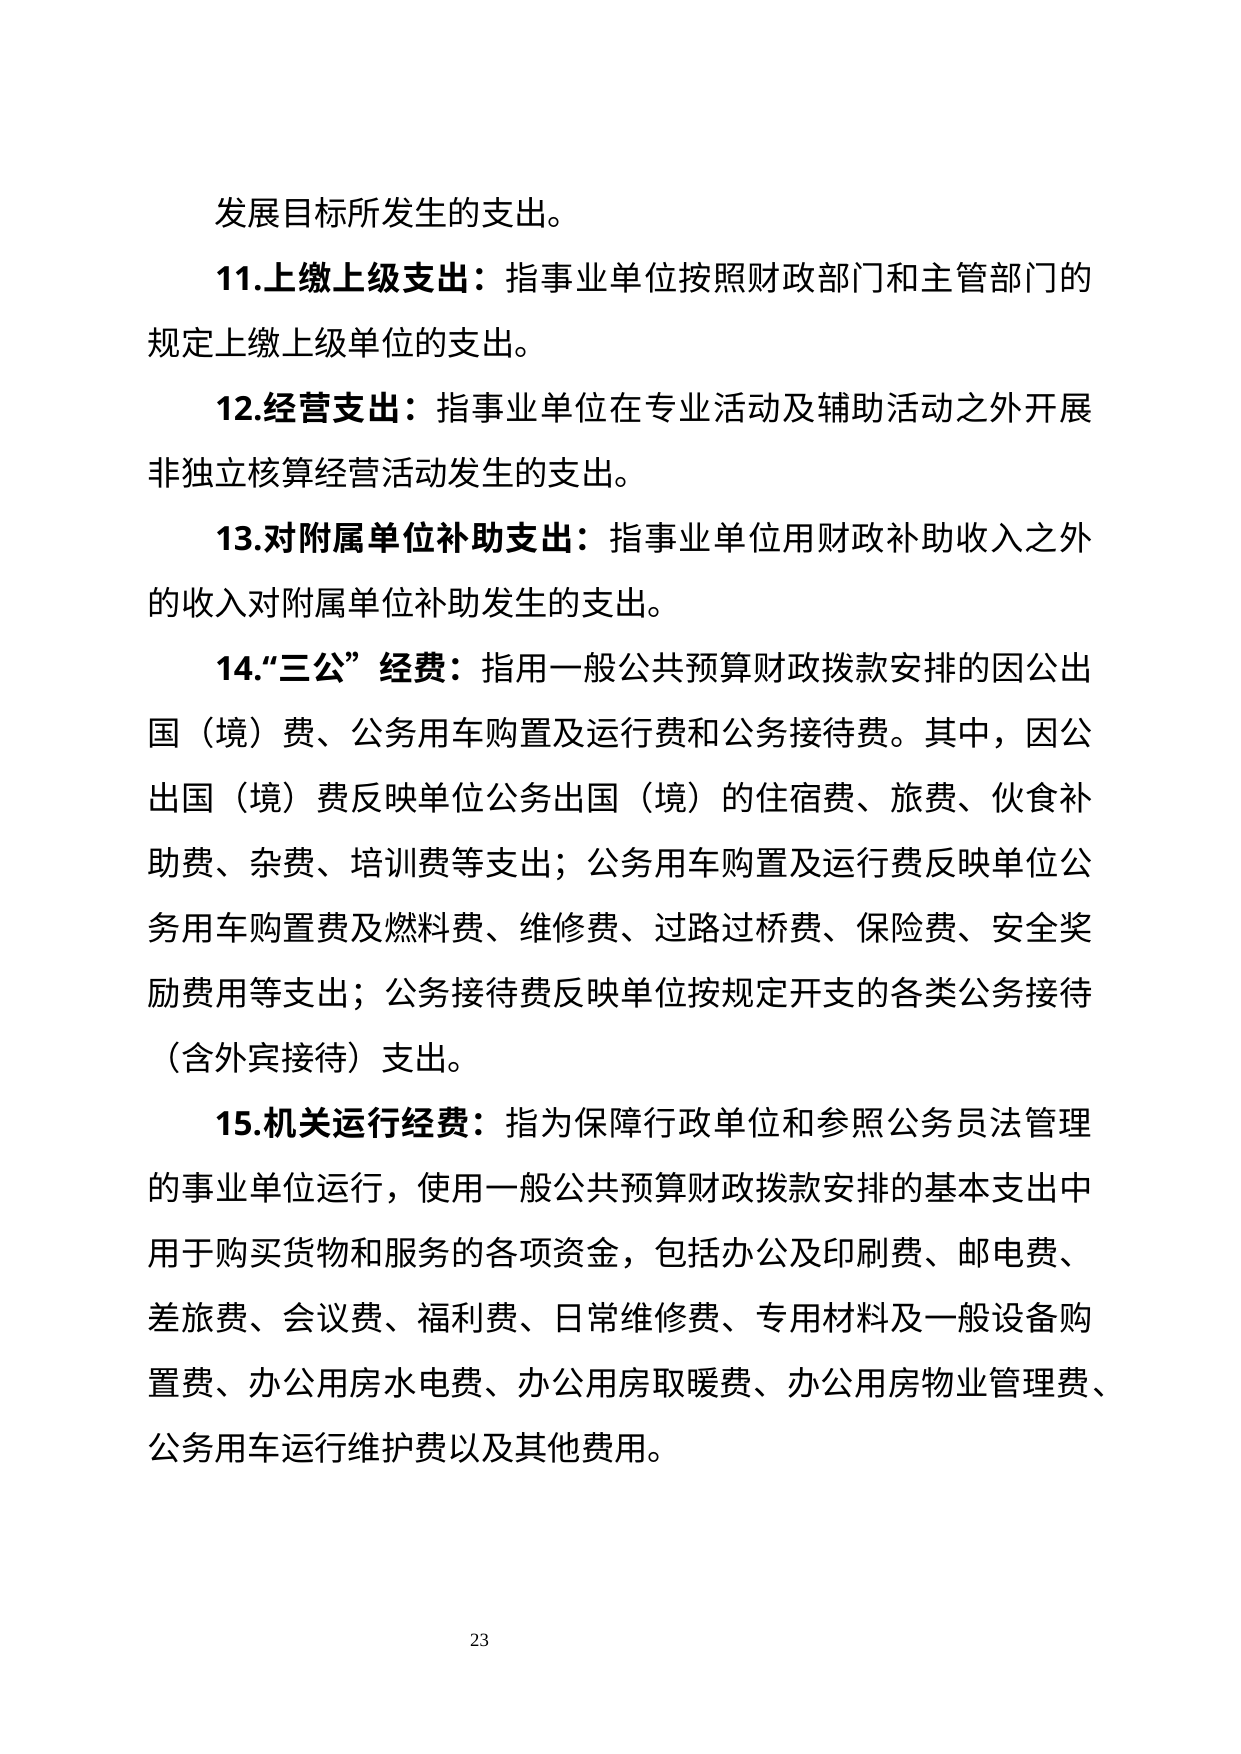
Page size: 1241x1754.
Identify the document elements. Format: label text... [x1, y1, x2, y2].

text 发展目标所发生的支出。 [148, 178, 1092, 243]
text 14.“三公”经费：指用一般公共预算财政拨款安排的因公出国（境）费、公务用车购置及运行费和公务接待费。其中，因公出国（境）费反映单位公务出国（境）的住宿费、旅费、伙食补助费、杂费、培训费等支出；公务用车购置及运行费反映单位公务用车购置费及燃料费、维修费、过路过桥费、保险费、安全奖励费用等支出；公务接待费反映单位按规定开支的各类公务接待（含外宾接待）支出。 [148, 633, 1092, 1088]
text 13.对附属单位补助支出：指事业单位用财政补助收入之外的收入对附属单位补助发生的支出。 [148, 503, 1092, 633]
text 15.机关运行经费：指为保障行政单位和参照公务员法管理的事业单位运行，使用一般公共预算财政拨款安排的基本支出中用于购买货物和服务的各项资金，包括办公及印刷费、邮电费、差旅费、会议费、福利费、日常维修费、专用材料及一般设备购置费、办公用房水电费、办公用房取暖费、办公用房物业管理费、公务用车运行维护费以及其他费用。 [148, 1088, 1092, 1478]
text 12.经营支出：指事业单位在专业活动及辅助活动之外开展非独立核算经营活动发生的支出。 [148, 373, 1092, 503]
text 11.上缴上级支出：指事业单位按照财政部门和主管部门的规定上缴上级单位的支出。 [148, 243, 1092, 373]
